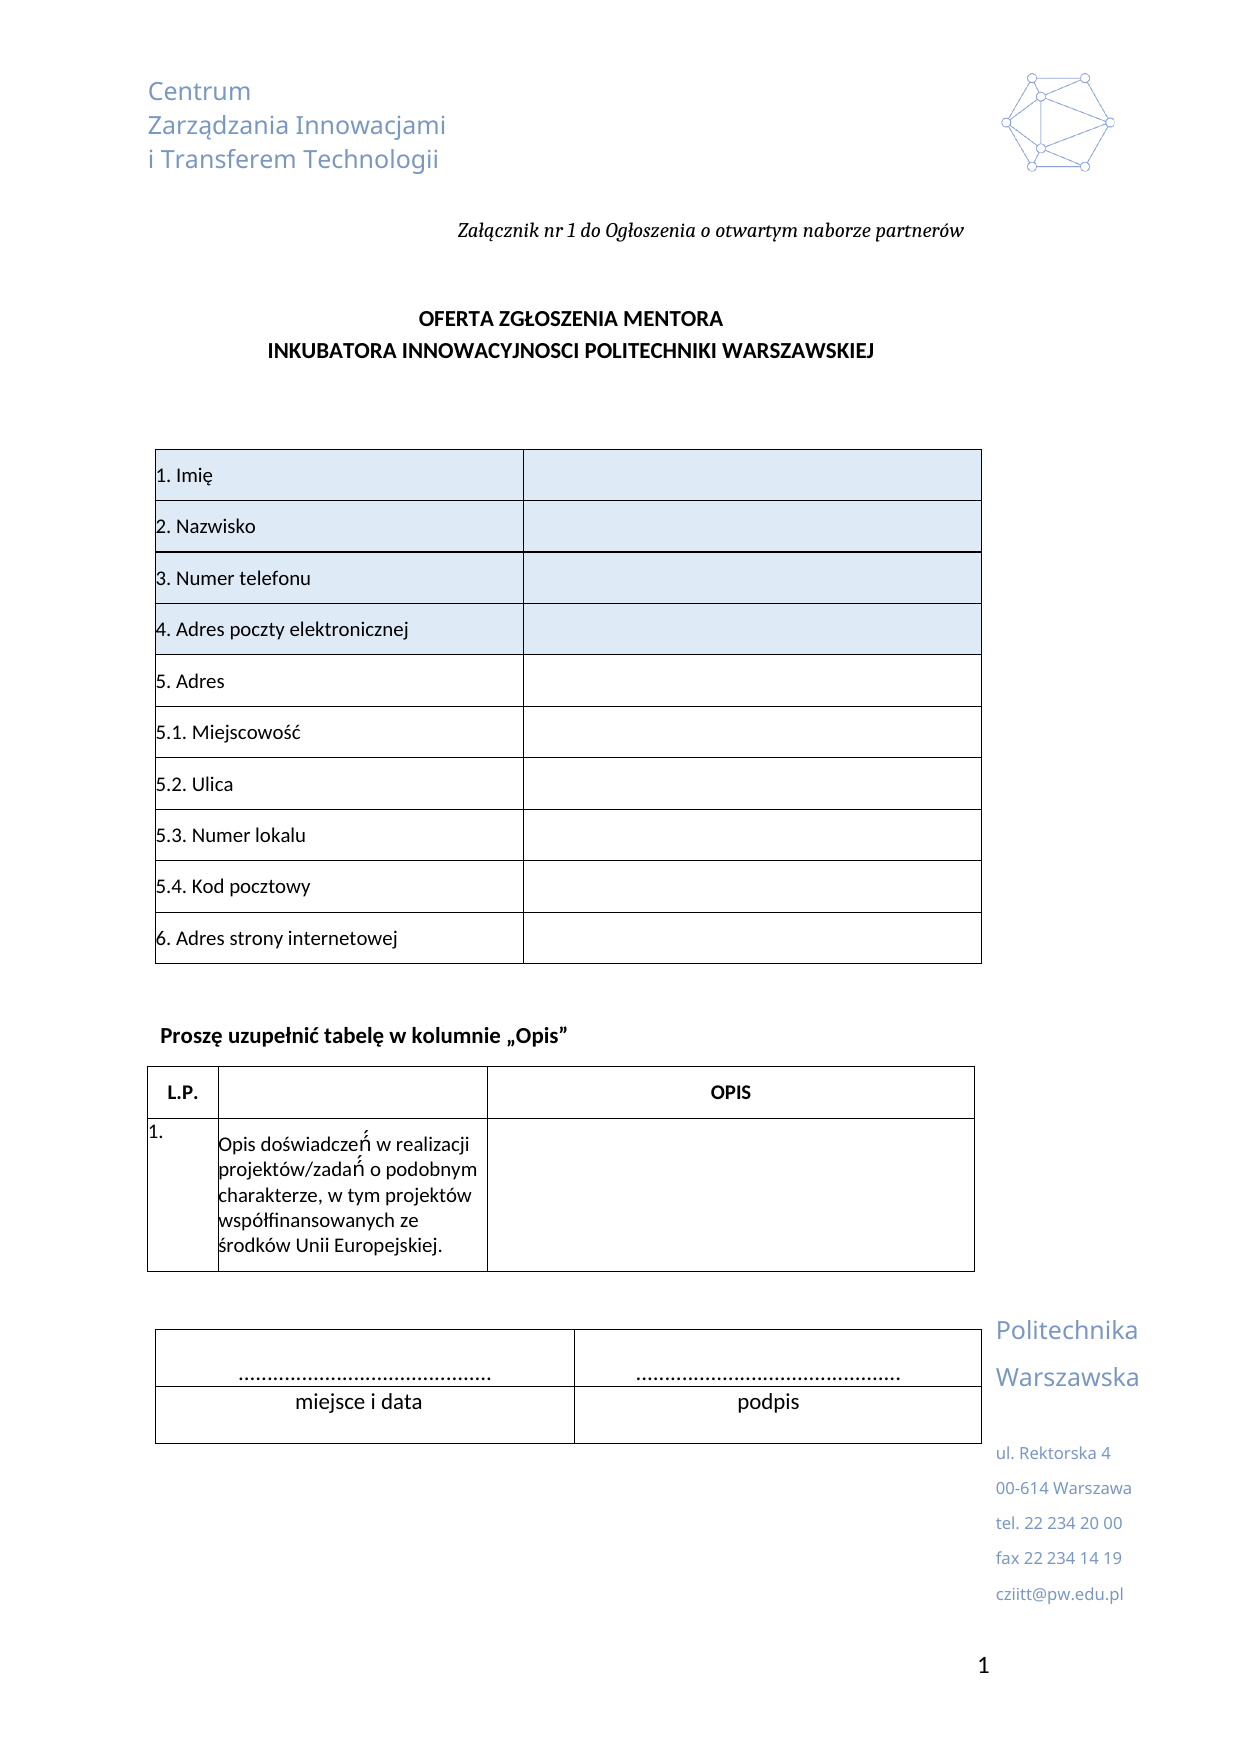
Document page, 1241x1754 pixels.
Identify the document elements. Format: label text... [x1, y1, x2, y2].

table_cell [524, 501, 981, 551]
table_cell [488, 1119, 974, 1271]
table_cell 5.3. Numer lokalu [156, 810, 523, 860]
table_cell [524, 707, 981, 757]
table_cell 5. Adres [156, 655, 523, 706]
table_cell 6. Adres strony internetowej [156, 913, 523, 963]
table_cell [524, 861, 981, 912]
table_cell [524, 655, 981, 706]
table_cell 2. Nazwisko [156, 501, 523, 551]
table_header .............................................. [575, 1330, 981, 1386]
table_cell 5.4. Kod pocztowy [156, 861, 523, 912]
table_cell podpis [575, 1387, 981, 1443]
text OFERTA ZGŁOSZENIA MENTORA INKUBATORA INNOWACYJNOSCI POLITECHNIKI WARSZAWSKIEJ [148, 304, 994, 364]
table_header 1. Imię [156, 450, 523, 500]
table_header ............................................ [156, 1330, 574, 1386]
table_cell miejsce i data [156, 1387, 574, 1443]
table_cell [524, 810, 981, 860]
text Proszę uzupełnić tabelę w kolumnie „Opis” [160, 1021, 989, 1049]
table_cell [524, 553, 981, 603]
table_header OPIS [488, 1067, 974, 1117]
picture [1001, 73, 1115, 172]
table_cell [148, 1119, 218, 1271]
table_cell Opis doświadczeń́ w realizacji projektów/zadań́ o podobnym charakterze, w tym projektów współfinansowanych ze środków Unii Europejskiej. [219, 1119, 487, 1271]
table_cell [524, 604, 981, 654]
text Załącznik nr 1 do Ogłoszenia o otwartym naborze partnerów [458, 219, 989, 243]
table_header [219, 1067, 487, 1117]
table_header [524, 450, 981, 500]
table_cell 5.2. Ulica [156, 758, 523, 809]
table_cell [524, 913, 981, 963]
table_cell 4. Adres poczty elektronicznej [156, 604, 523, 654]
table_cell [524, 758, 981, 809]
table_cell 3. Numer telefonu [156, 553, 523, 603]
table_header L.P. [148, 1067, 218, 1117]
table_cell 5.1. Miejscowość [156, 707, 523, 757]
